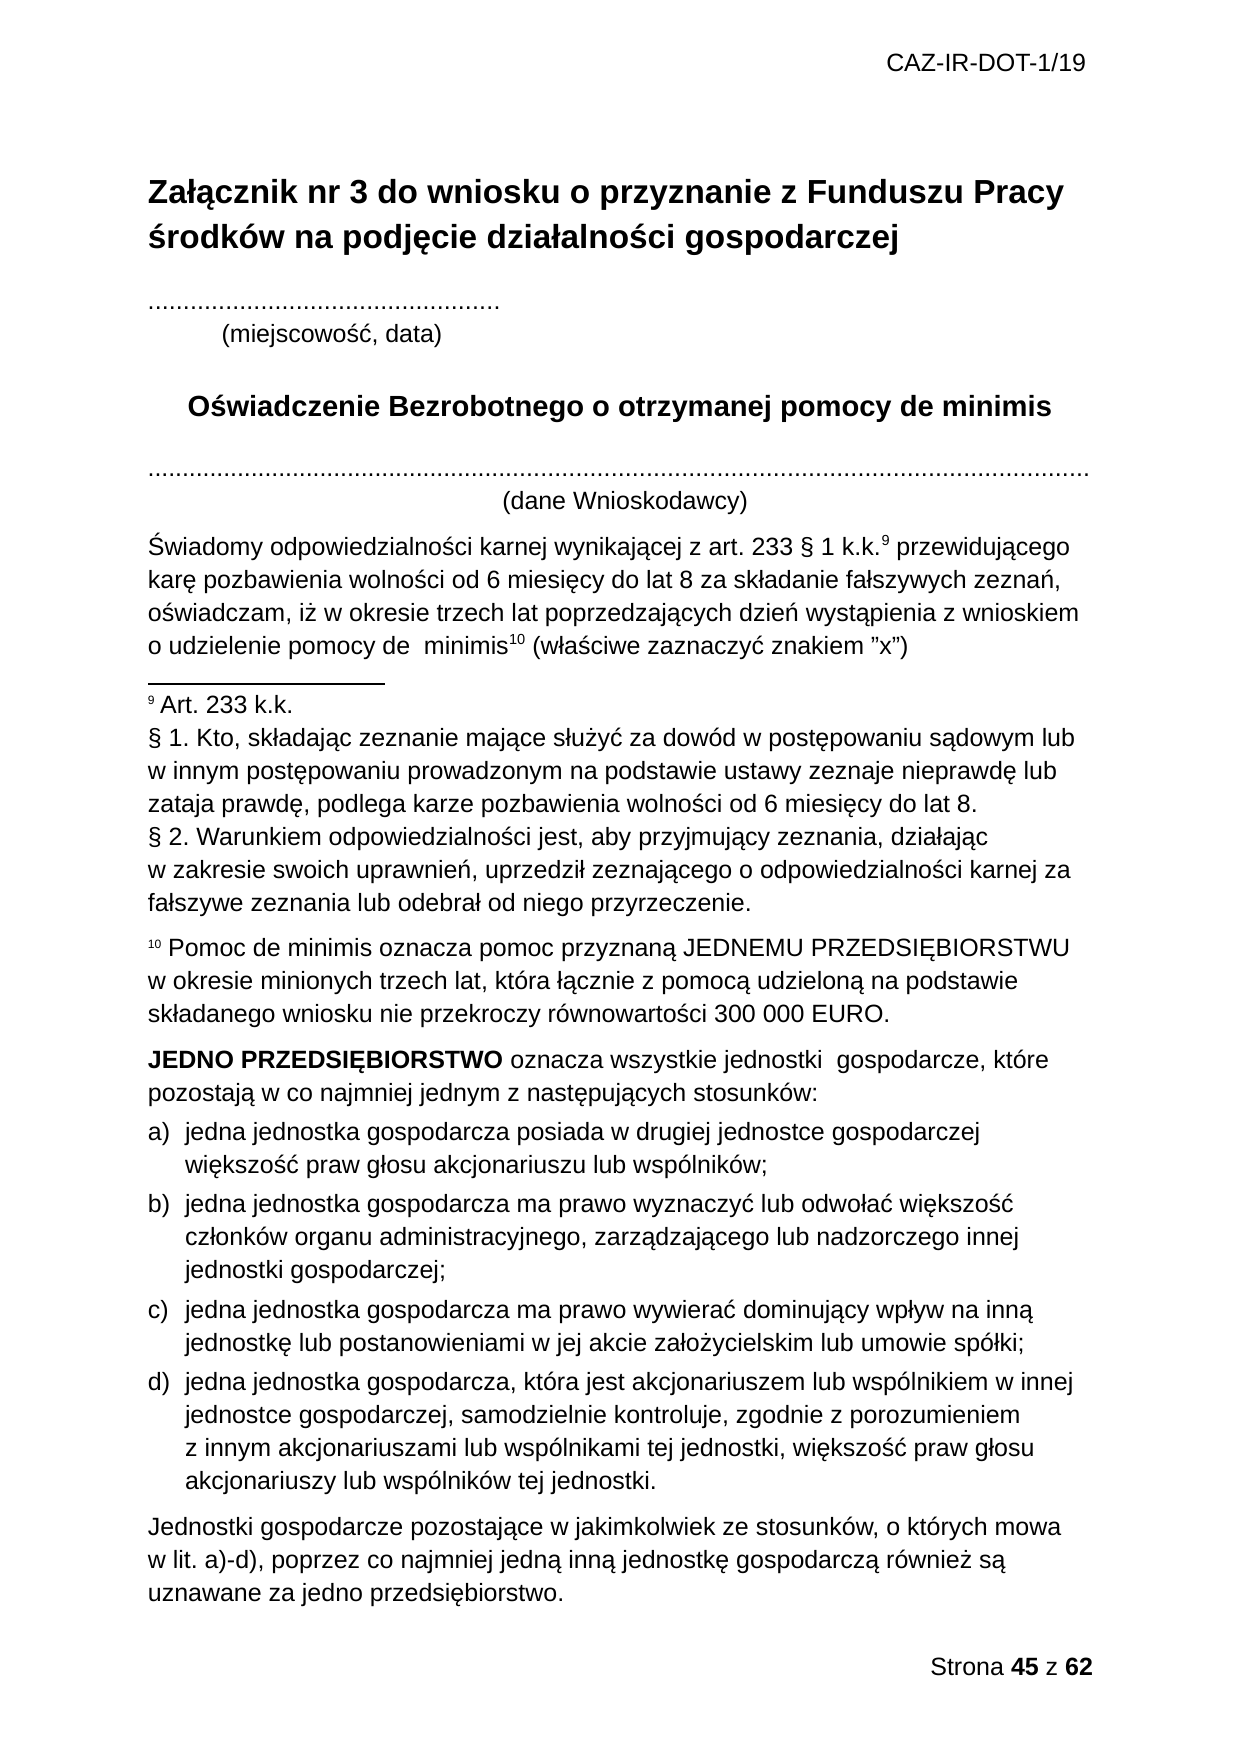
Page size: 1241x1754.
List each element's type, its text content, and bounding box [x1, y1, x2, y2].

text (dane Wnioskodawcy) [148, 486, 1093, 515]
subtitle Załącznik nr 3 do wniosku o przyznanie z Funduszu Pracy środków na podjęcie działalności gospodarczej [148, 173, 1093, 255]
text (miejscowość, data) [148, 319, 1093, 348]
text Oświadczenie Bezrobotnego o otrzymanej pomocy de minimis [148, 389, 1093, 423]
text Świadomy odpowiedzialności karnej wynikającej z art. 233 § 1 k.k. przewidującego karę pozbawienia wolności od 6 miesięcy do lat 8 za składanie fałszywych zeznań, oświadczam, iż w okresie trzech lat poprzedzających dzień wystąpienia z wnioskiem o udzielenie pomocy de minimis (właściwe zaznaczyć znakiem ”x”) [148, 532, 1093, 659]
